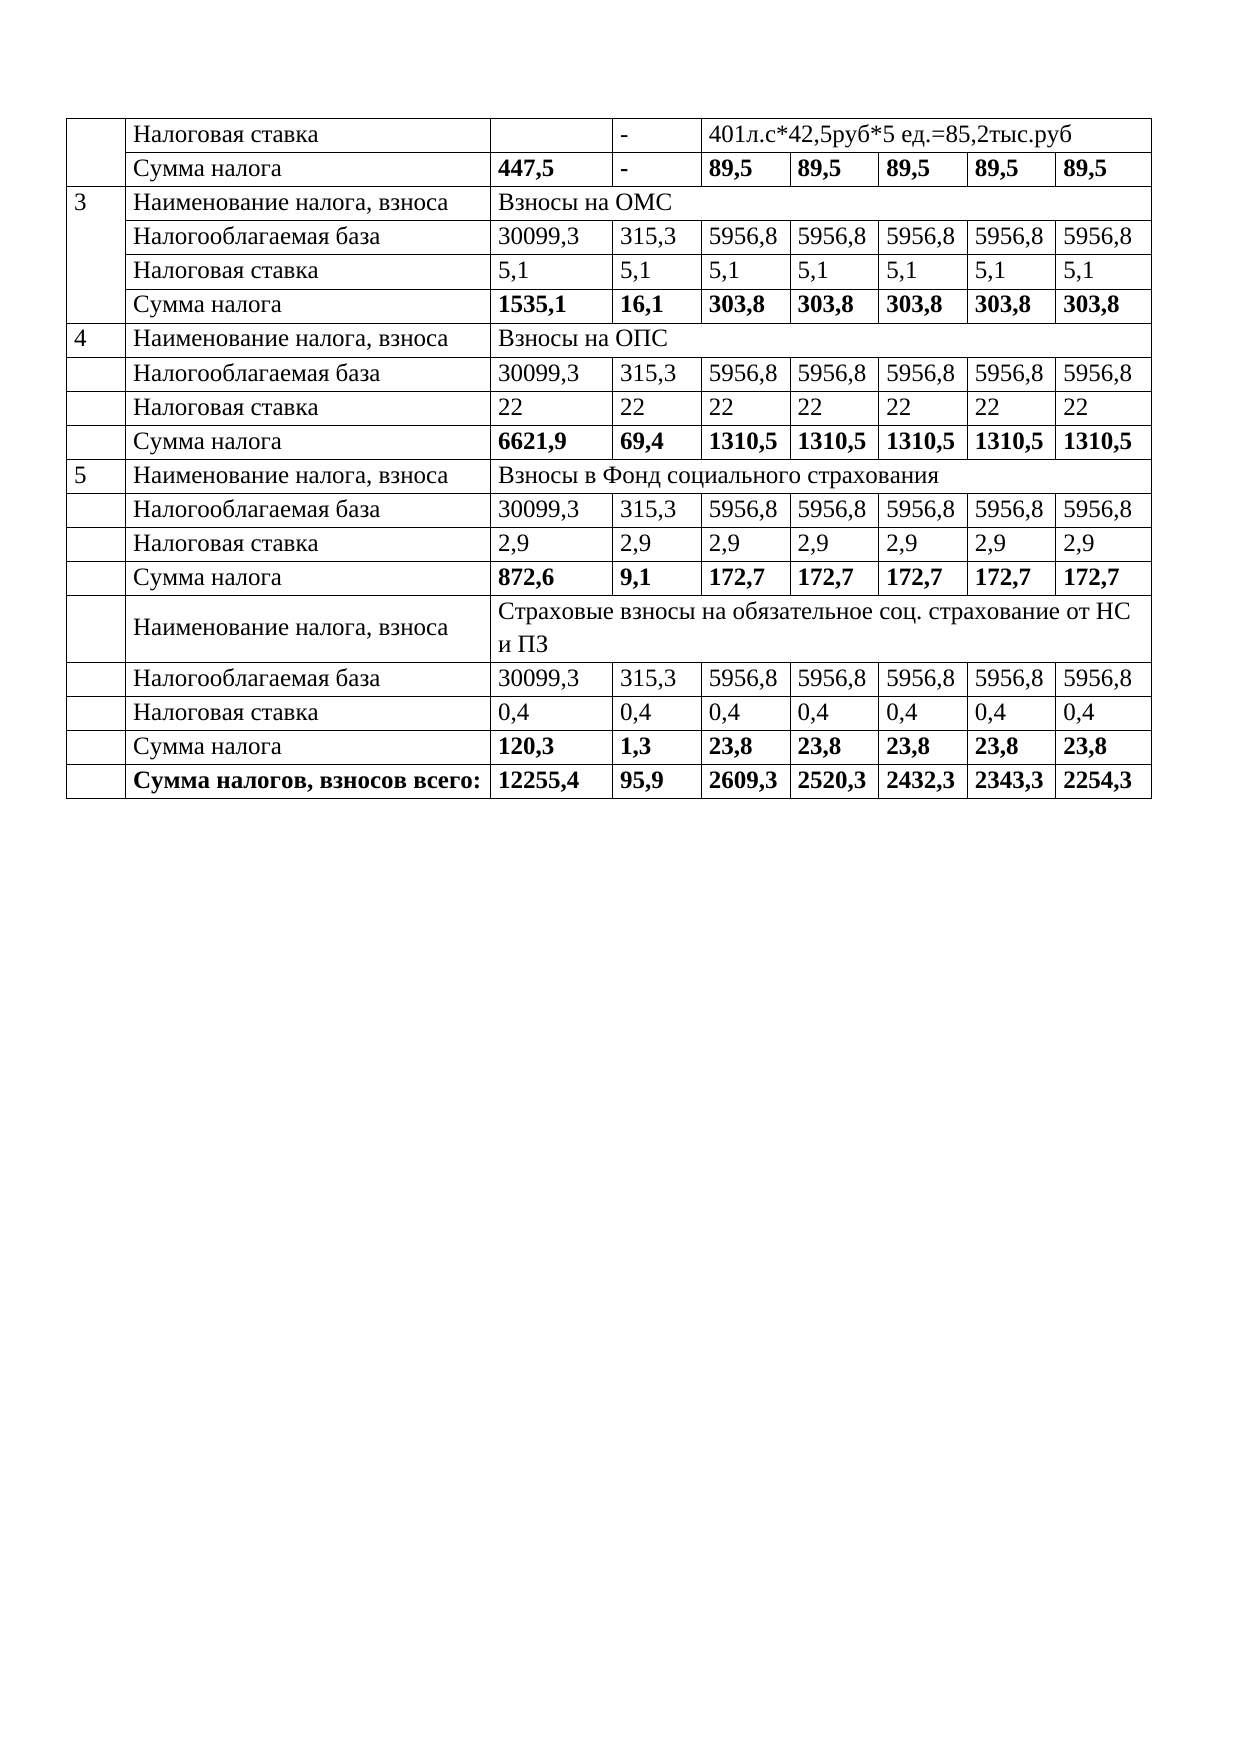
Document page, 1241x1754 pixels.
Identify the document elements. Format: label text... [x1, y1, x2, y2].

table_cell 5956,8 [1056, 663, 1151, 696]
table_cell 2254,3 [1056, 765, 1151, 798]
table_cell 30099,3 [491, 494, 612, 527]
table_cell Налоговая ставка [126, 697, 490, 730]
table_cell 89,5 [879, 153, 967, 186]
table_cell 30099,3 [491, 358, 612, 391]
table_cell 5956,8 [791, 221, 878, 254]
table_cell 2,9 [879, 528, 967, 561]
table_cell Сумма налога [126, 731, 490, 764]
table_cell 5 [67, 460, 125, 493]
table_cell 2,9 [702, 528, 790, 561]
table_cell [67, 358, 125, 391]
table_cell 5956,8 [791, 663, 878, 696]
table_cell 69,4 [613, 426, 701, 459]
table_cell 1310,5 [968, 426, 1055, 459]
table_cell 5,1 [491, 255, 612, 288]
table_cell 5956,8 [702, 221, 790, 254]
table_cell 30099,3 [491, 663, 612, 696]
table_cell 303,8 [791, 290, 878, 322]
table_cell 1310,5 [1056, 426, 1151, 459]
table_cell - [613, 153, 701, 186]
table_cell 30099,3 [491, 221, 612, 254]
table_cell 172,7 [702, 562, 790, 595]
table_cell 5,1 [791, 255, 878, 288]
table_cell 172,7 [1056, 562, 1151, 595]
table_cell [67, 494, 125, 527]
table_cell 5956,8 [1056, 221, 1151, 254]
table_cell 2520,3 [791, 765, 878, 798]
table_cell - [613, 119, 701, 152]
table_cell 23,8 [968, 731, 1055, 764]
table_cell [67, 697, 125, 730]
table_cell Сумма налога [126, 153, 490, 186]
table_cell Взносы на ОПС [491, 324, 1151, 357]
table_cell 5956,8 [702, 494, 790, 527]
table_cell Наименование налога, взноса [126, 460, 490, 493]
table_cell 23,8 [702, 731, 790, 764]
table_cell 5956,8 [791, 494, 878, 527]
table_cell 9,1 [613, 562, 701, 595]
table_cell 447,5 [491, 153, 612, 186]
table_cell 315,3 [613, 358, 701, 391]
table_cell [67, 596, 125, 662]
table_cell Сумма налога [126, 426, 490, 459]
table_cell 5956,8 [968, 358, 1055, 391]
table_cell 2,9 [491, 528, 612, 561]
table_cell 1310,5 [702, 426, 790, 459]
table_cell 5956,8 [879, 494, 967, 527]
table_cell 172,7 [879, 562, 967, 595]
table_cell [67, 765, 125, 798]
table_cell 22 [702, 392, 790, 425]
table_cell Налогооблагаемая база [126, 663, 490, 696]
table_cell 315,3 [613, 221, 701, 254]
table_cell 5956,8 [702, 663, 790, 696]
table_cell Налоговая ставка [126, 392, 490, 425]
table_cell 3 [67, 187, 125, 322]
table_cell [491, 119, 612, 152]
table_cell 12255,4 [491, 765, 612, 798]
table_cell 303,8 [1056, 290, 1151, 322]
table_cell 0,4 [702, 697, 790, 730]
table_cell Наименование налога, взноса [126, 596, 490, 662]
table_cell 22 [791, 392, 878, 425]
table_cell 89,5 [702, 153, 790, 186]
table_cell [67, 731, 125, 764]
table_cell 872,6 [491, 562, 612, 595]
table_cell 315,3 [613, 494, 701, 527]
table_cell [67, 562, 125, 595]
table_cell 1,3 [613, 731, 701, 764]
table_cell Налогооблагаемая база [126, 358, 490, 391]
table_cell 5956,8 [968, 663, 1055, 696]
table_cell 2,9 [613, 528, 701, 561]
table_cell 315,3 [613, 663, 701, 696]
table_cell 5,1 [613, 255, 701, 288]
table_cell 5956,8 [968, 221, 1055, 254]
table_cell 5,1 [968, 255, 1055, 288]
table_cell 4 [67, 324, 125, 357]
table_cell 2,9 [791, 528, 878, 561]
table_cell 303,8 [702, 290, 790, 322]
table_cell 89,5 [791, 153, 878, 186]
table_cell [67, 528, 125, 561]
table_cell 0,4 [968, 697, 1055, 730]
table_cell 5,1 [879, 255, 967, 288]
table_cell 1310,5 [791, 426, 878, 459]
table_cell 5,1 [702, 255, 790, 288]
table_cell 6621,9 [491, 426, 612, 459]
table_cell 5956,8 [879, 221, 967, 254]
table_cell 5956,8 [791, 358, 878, 391]
table_cell 0,4 [613, 697, 701, 730]
table_cell 23,8 [1056, 731, 1151, 764]
table_cell 5956,8 [968, 494, 1055, 527]
table_cell 1535,1 [491, 290, 612, 322]
table_cell 22 [1056, 392, 1151, 425]
table_cell Сумма налога [126, 562, 490, 595]
table_cell 89,5 [1056, 153, 1151, 186]
table_cell Страховые взносы на обязательное соц. страхование от НС и ПЗ [491, 596, 1151, 662]
table_cell 2,9 [1056, 528, 1151, 561]
table_cell 0,4 [491, 697, 612, 730]
table_cell 16,1 [613, 290, 701, 322]
table_cell 2609,3 [702, 765, 790, 798]
table_cell Налоговая ставка [126, 119, 490, 152]
table_cell [67, 426, 125, 459]
table_cell Налогооблагаемая база [126, 221, 490, 254]
table_cell 95,9 [613, 765, 701, 798]
table_cell 120,3 [491, 731, 612, 764]
table_cell 0,4 [1056, 697, 1151, 730]
table_cell 0,4 [791, 697, 878, 730]
table_cell 172,7 [791, 562, 878, 595]
table_cell 2343,3 [968, 765, 1055, 798]
table_cell Взносы в Фонд социального страхования [491, 460, 1151, 493]
table_cell 23,8 [791, 731, 878, 764]
table_cell Наименование налога, взноса [126, 187, 490, 220]
table_cell 1310,5 [879, 426, 967, 459]
table_cell 5956,8 [1056, 358, 1151, 391]
table_cell [67, 392, 125, 425]
table_cell Сумма налога [126, 290, 490, 322]
table_cell Наименование налога, взноса [126, 324, 490, 357]
table_cell 5956,8 [879, 358, 967, 391]
table_cell 22 [968, 392, 1055, 425]
table_cell 303,8 [879, 290, 967, 322]
table_cell 5956,8 [1056, 494, 1151, 527]
table_cell 22 [613, 392, 701, 425]
table_cell 0,4 [879, 697, 967, 730]
table_cell 5956,8 [879, 663, 967, 696]
table_cell [67, 663, 125, 696]
table_cell 5,1 [1056, 255, 1151, 288]
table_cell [702, 119, 1151, 152]
table_cell 303,8 [968, 290, 1055, 322]
table_cell 23,8 [879, 731, 967, 764]
table_cell 89,5 [968, 153, 1055, 186]
table_cell 22 [879, 392, 967, 425]
table_cell 22 [491, 392, 612, 425]
table_cell Налогооблагаемая база [126, 494, 490, 527]
table_cell 2,9 [968, 528, 1055, 561]
table_cell Сумма налогов, взносов всего: [126, 765, 490, 798]
table_cell 2432,3 [879, 765, 967, 798]
table_cell Налоговая ставка [126, 528, 490, 561]
table_cell 5956,8 [702, 358, 790, 391]
table_cell Налоговая ставка [126, 255, 490, 288]
table_cell Взносы на ОМС [491, 187, 1151, 220]
table_cell 172,7 [968, 562, 1055, 595]
